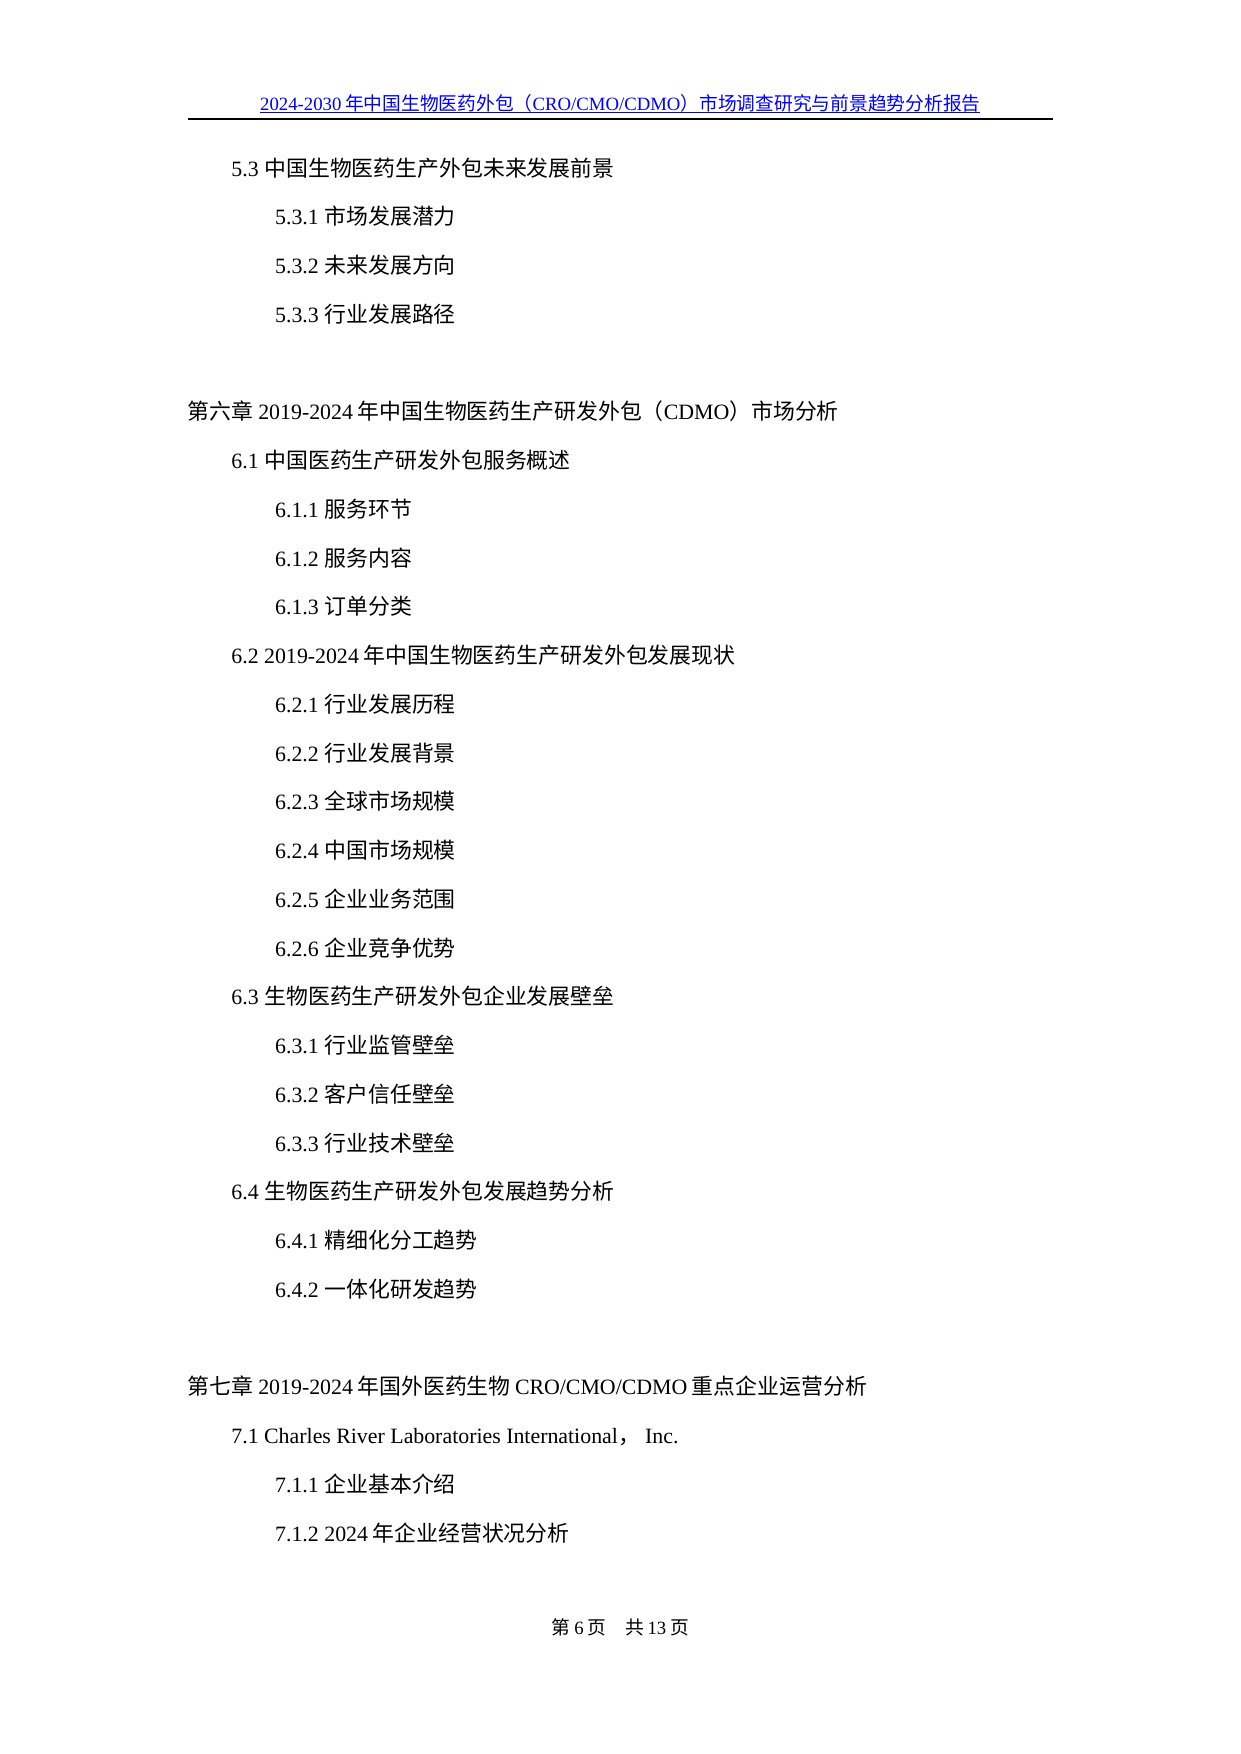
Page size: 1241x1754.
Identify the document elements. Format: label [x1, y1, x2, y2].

text [187, 150, 1053, 1548]
